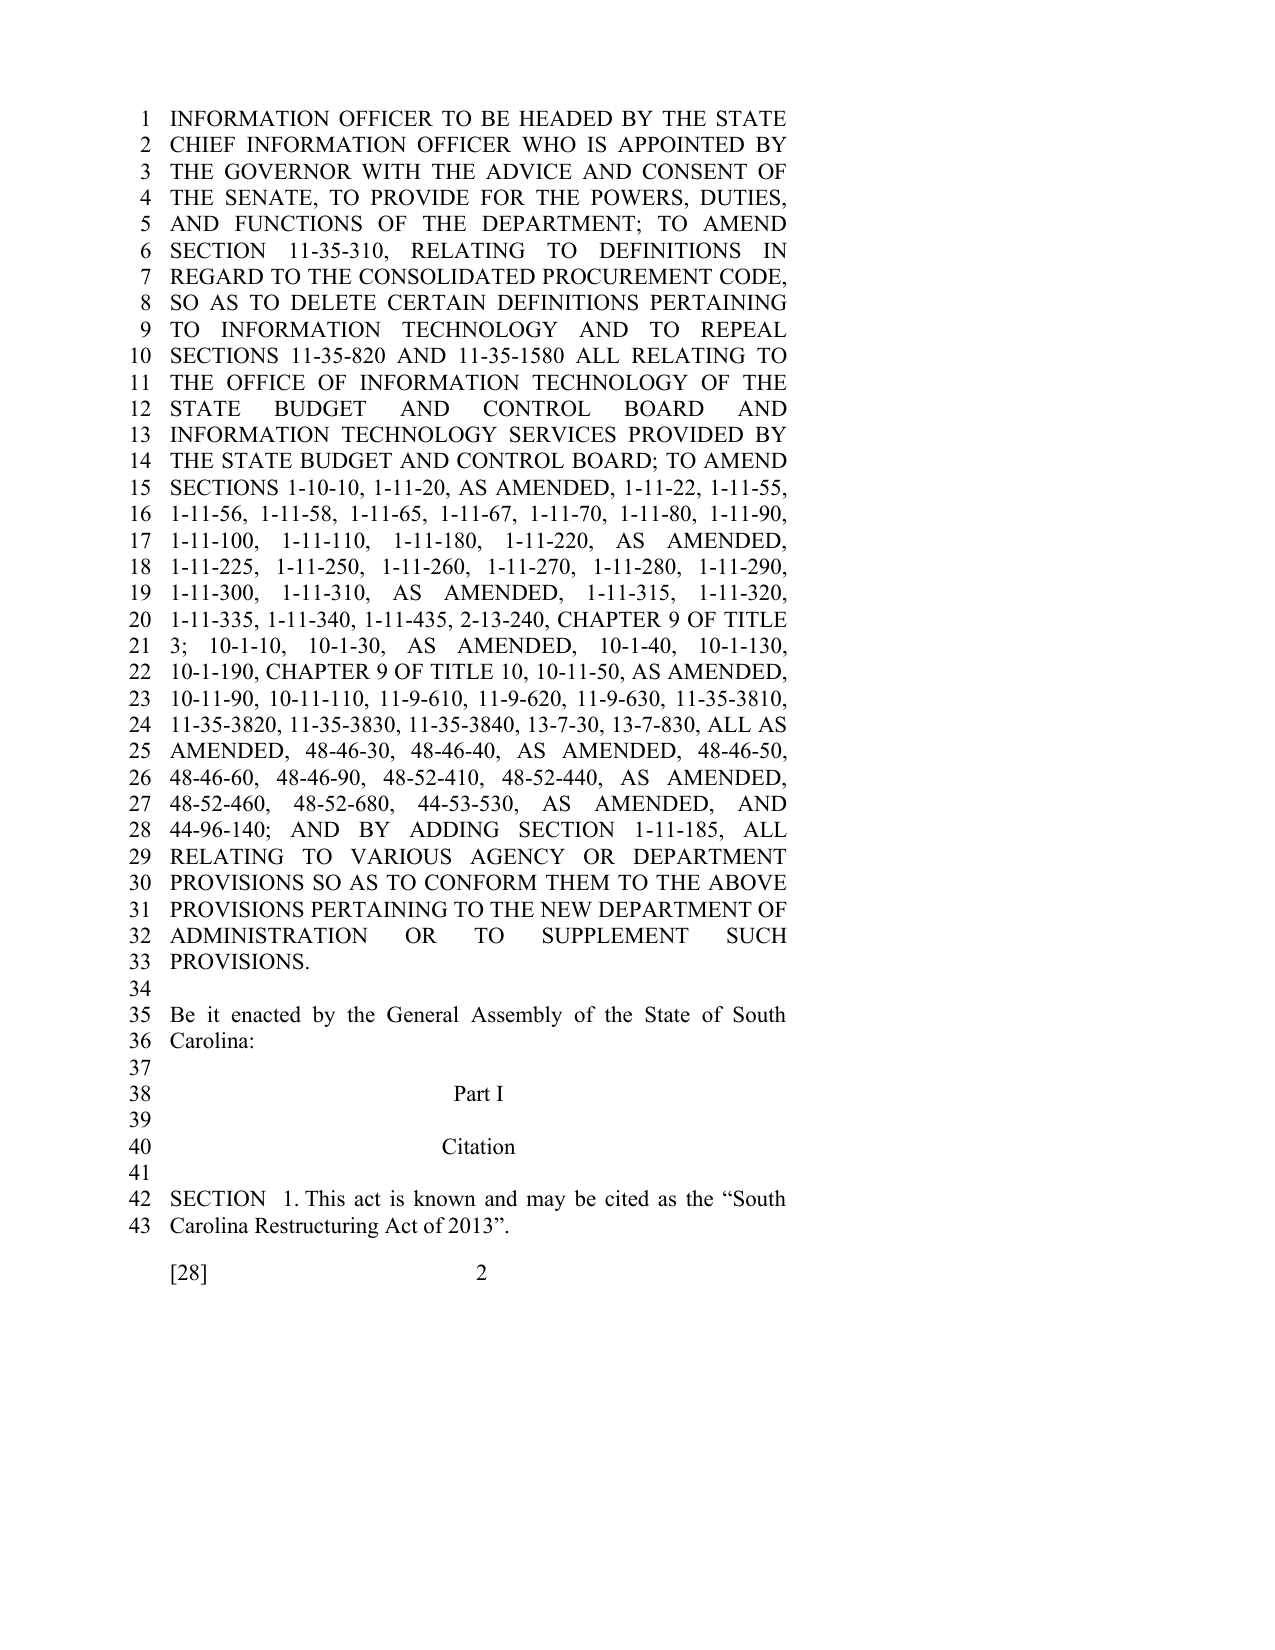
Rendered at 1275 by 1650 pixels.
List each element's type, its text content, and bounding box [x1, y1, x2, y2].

text Be it enacted by the General Assembly of the State of South Carolina: [169, 1001, 787, 1054]
text Citation [169, 1133, 787, 1159]
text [169, 105, 787, 975]
text Part I [169, 1080, 787, 1106]
text SECTION 1. This act is known and may be cited as the “South Carolina Restructuring Act of 2013”. [169, 1186, 787, 1238]
